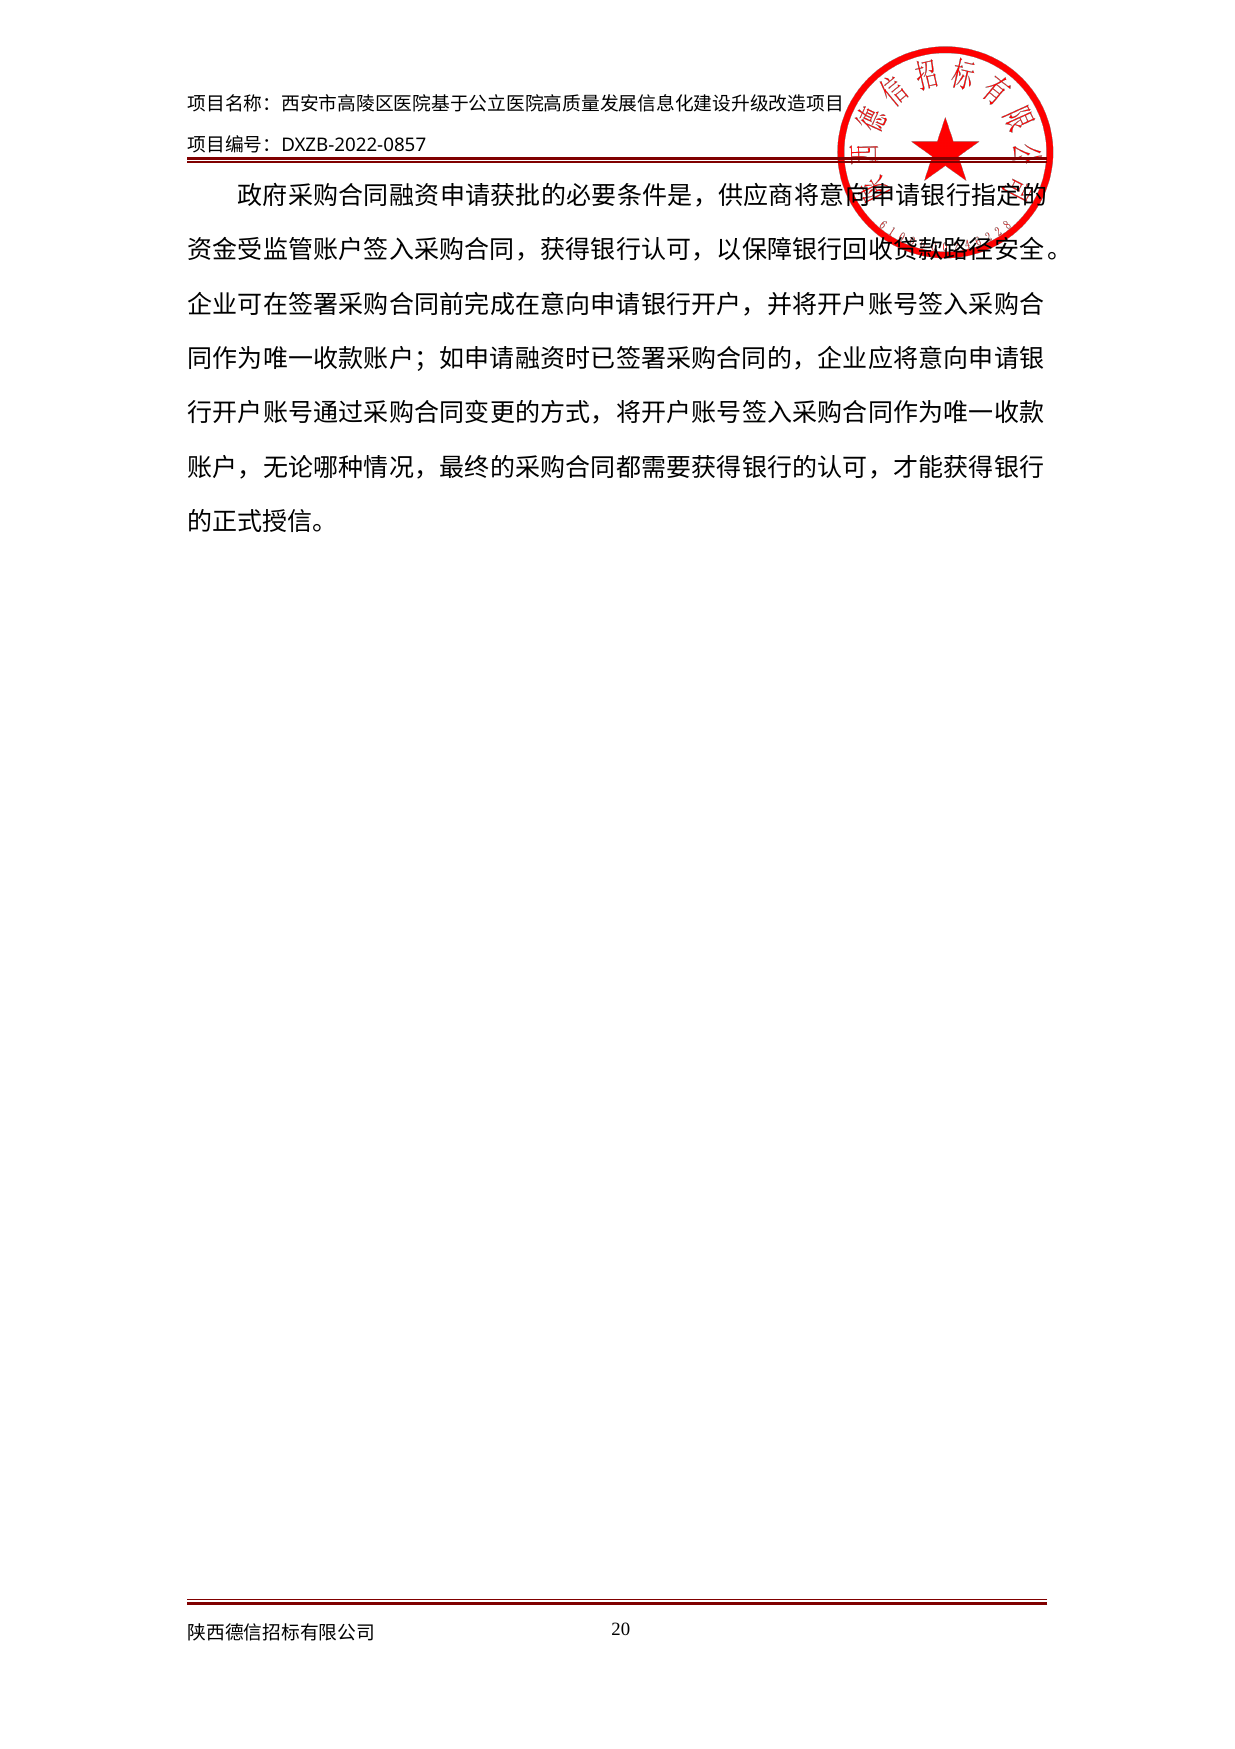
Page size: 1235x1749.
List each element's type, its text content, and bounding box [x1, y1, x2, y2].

text 政府采购合同融资申请获批的必要条件是，供应商将意向申请银行指定的资金受监管账户签入采购合同，获得银行认可，以保障银行回收贷款路径安全。企业可在签署采购合同前完成在意向申请银行开户，并将开户账号签入采购合同作为唯一收款账户；如申请融资时已签署采购合同的，企业应将意向申请银行开户账号通过采购合同变更的方式，将开户账号签入采购合同作为唯一收款账户，无论哪种情况，最终的采购合同都需要获得银行的认可，才能获得银行的正式授信。 [187, 175, 1047, 538]
picture [835, 43, 1057, 262]
